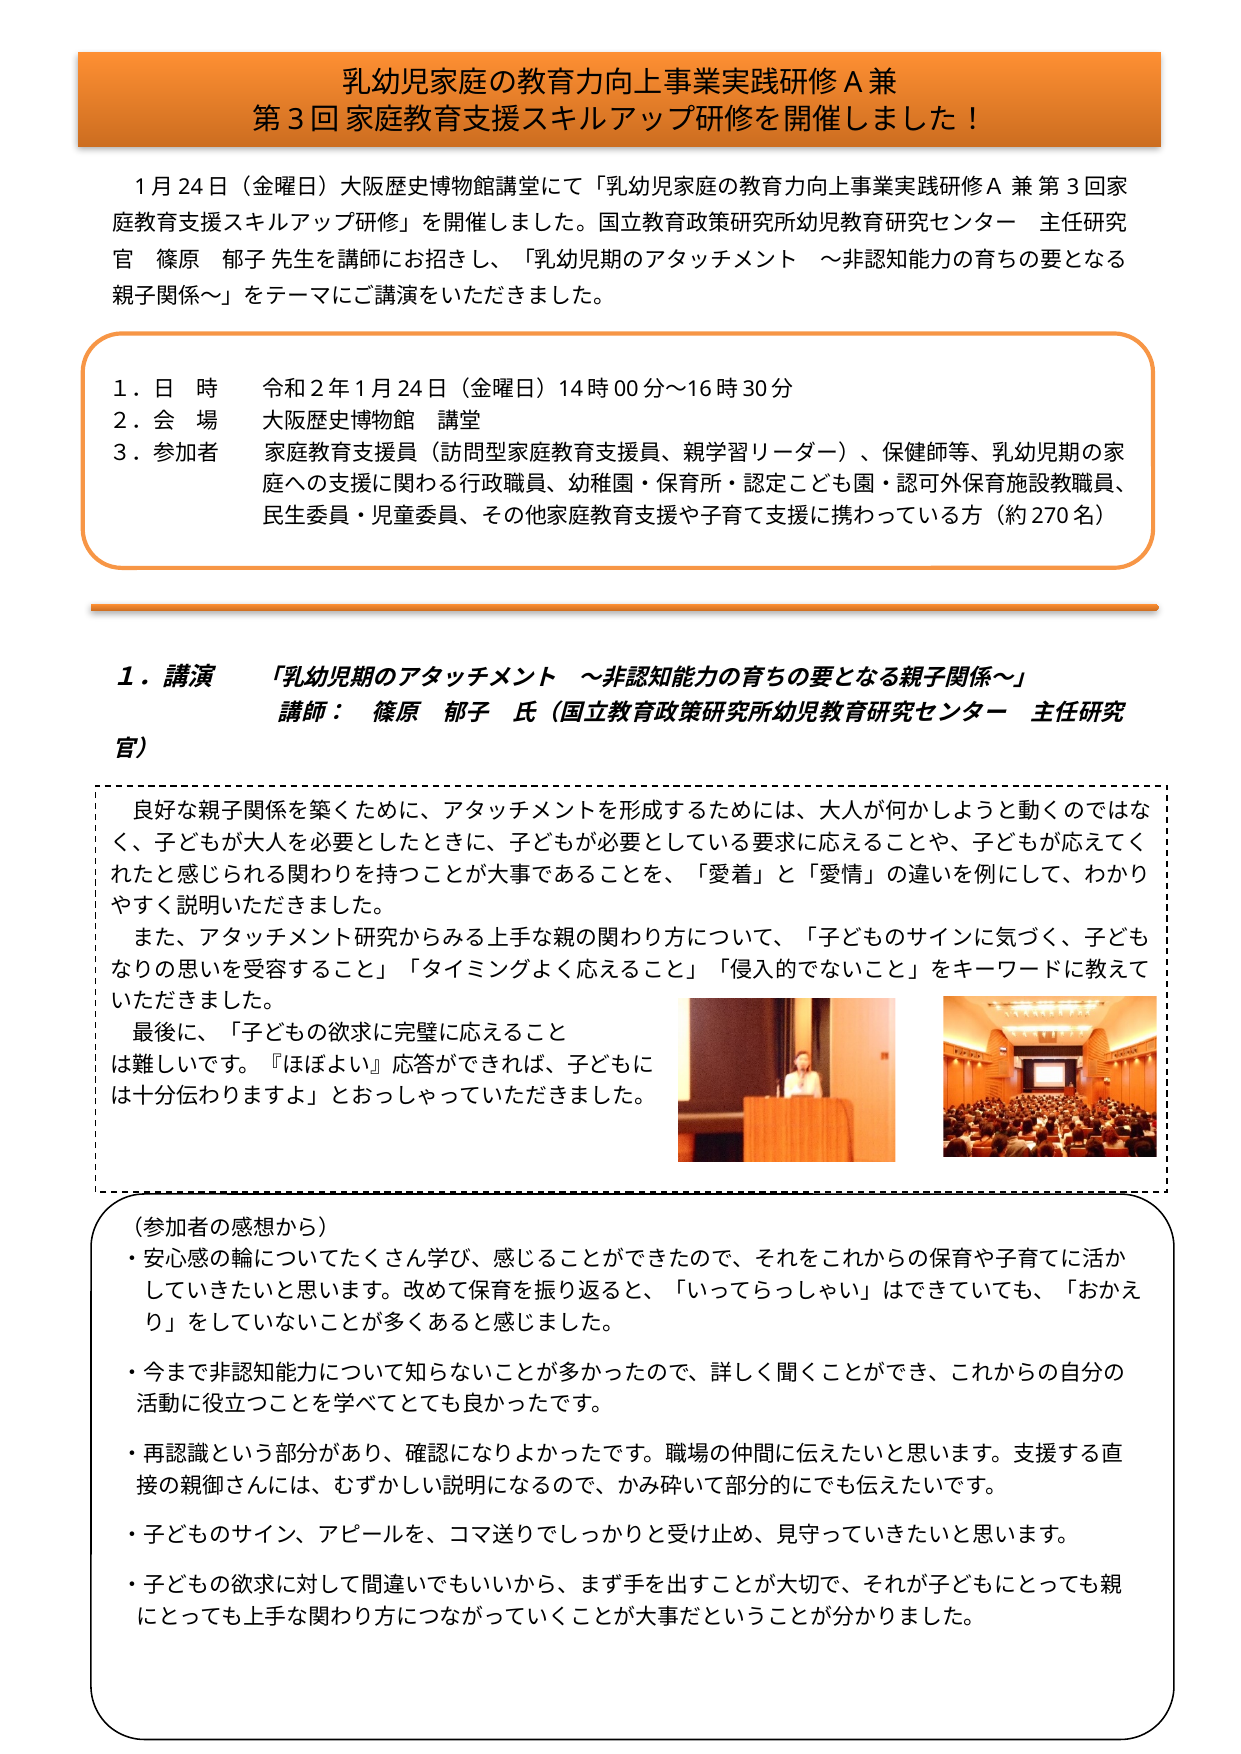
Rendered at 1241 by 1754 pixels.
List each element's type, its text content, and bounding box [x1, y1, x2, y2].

text 1月24日（金曜日）大阪歴史博物館講堂にて「乳幼児家庭の教育力向上事業実践研修Ａ 兼 第3回家庭教育支援スキルアップ研修」を開催しました。国立教育政策研究所幼児教育研究センター 主任研究官 篠原 郁子 先生を講師にお招きし、「乳幼児期のアタッチメント ～非認知能力の育ちの要となる親子関係～」をテーマにご講演をいただきました。 [112, 167, 1128, 312]
picture [678, 998, 896, 1162]
text 講師： 篠原 郁子 氏（国立教育政策研究所幼児教育研究センター 主任研究官） [112, 692, 1128, 765]
picture [943, 996, 1157, 1157]
text １．講演 「乳幼児期のアタッチメント ～非認知能力の育ちの要となる親子関係～」 [112, 656, 1128, 692]
